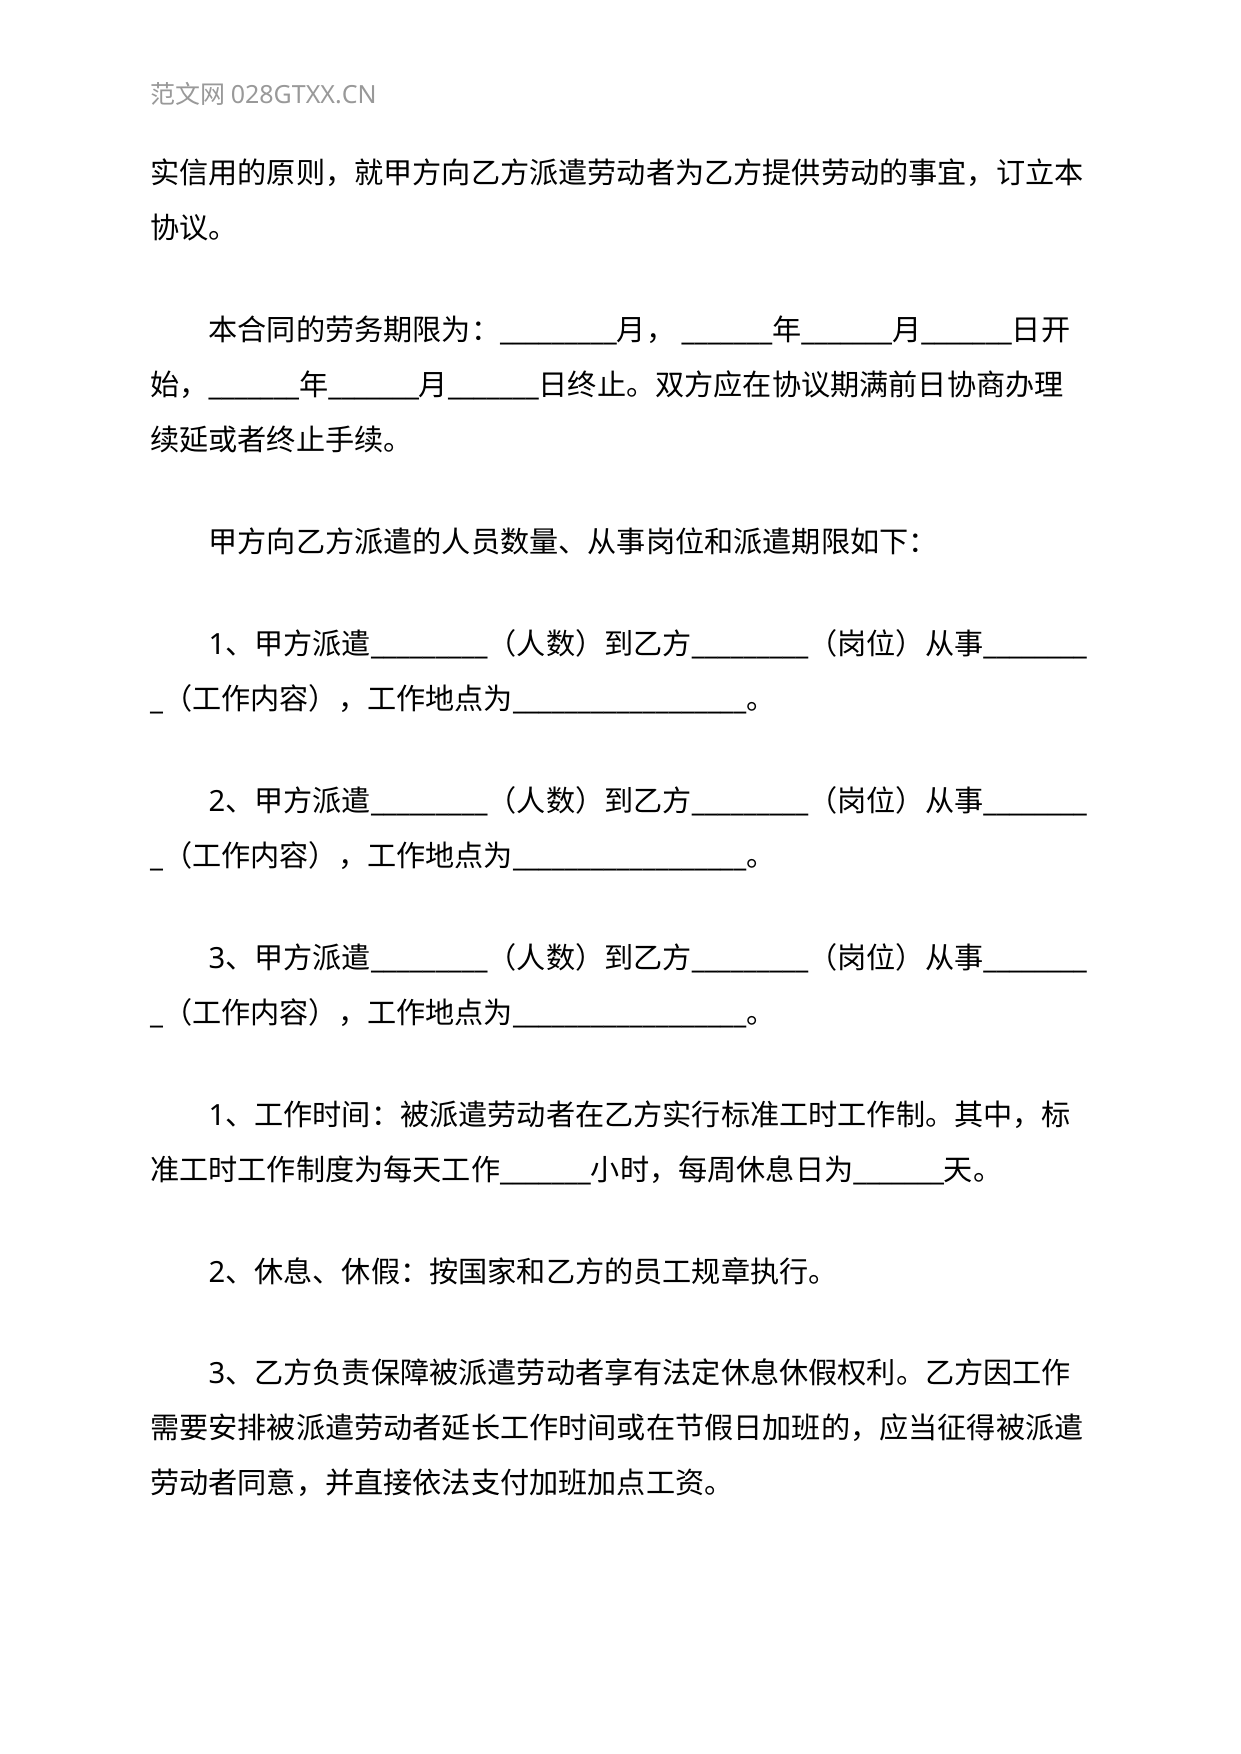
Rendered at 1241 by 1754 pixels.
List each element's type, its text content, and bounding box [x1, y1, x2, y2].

text 本合同的劳务期限为：_________月， _______年_______月_______日开始，_______年_______月_______日终止。双方应在协议期满前日协商办理续延或者终止手续。 [150, 307, 1090, 459]
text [150, 150, 1090, 247]
text 3、甲方派遣_________（人数）到乙方_________（岗位）从事_________（工作内容），工作地点为__________________。 [150, 934, 1090, 1032]
text 2、甲方派遣_________（人数）到乙方_________（岗位）从事_________（工作内容），工作地点为__________________。 [150, 777, 1090, 874]
text 2、休息、休假：按国家和乙方的员工规章执行。 [150, 1248, 1090, 1291]
text 1、工作时间：被派遣劳动者在乙方实行标准工时工作制。其中，标准工时工作制度为每天工作_______小时，每周休息日为_______天。 [150, 1091, 1090, 1188]
text 甲方向乙方派遣的人员数量、从事岗位和派遣期限如下： [150, 518, 1090, 561]
text 1、甲方派遣_________（人数）到乙方_________（岗位）从事_________（工作内容），工作地点为__________________。 [150, 620, 1090, 718]
text 3、乙方负责保障被派遣劳动者享有法定休息休假权利。乙方因工作需要安排被派遣劳动者延长工作时间或在节假日加班的，应当征得被派遣劳动者同意，并直接依法支付加班加点工资。 [150, 1350, 1090, 1502]
